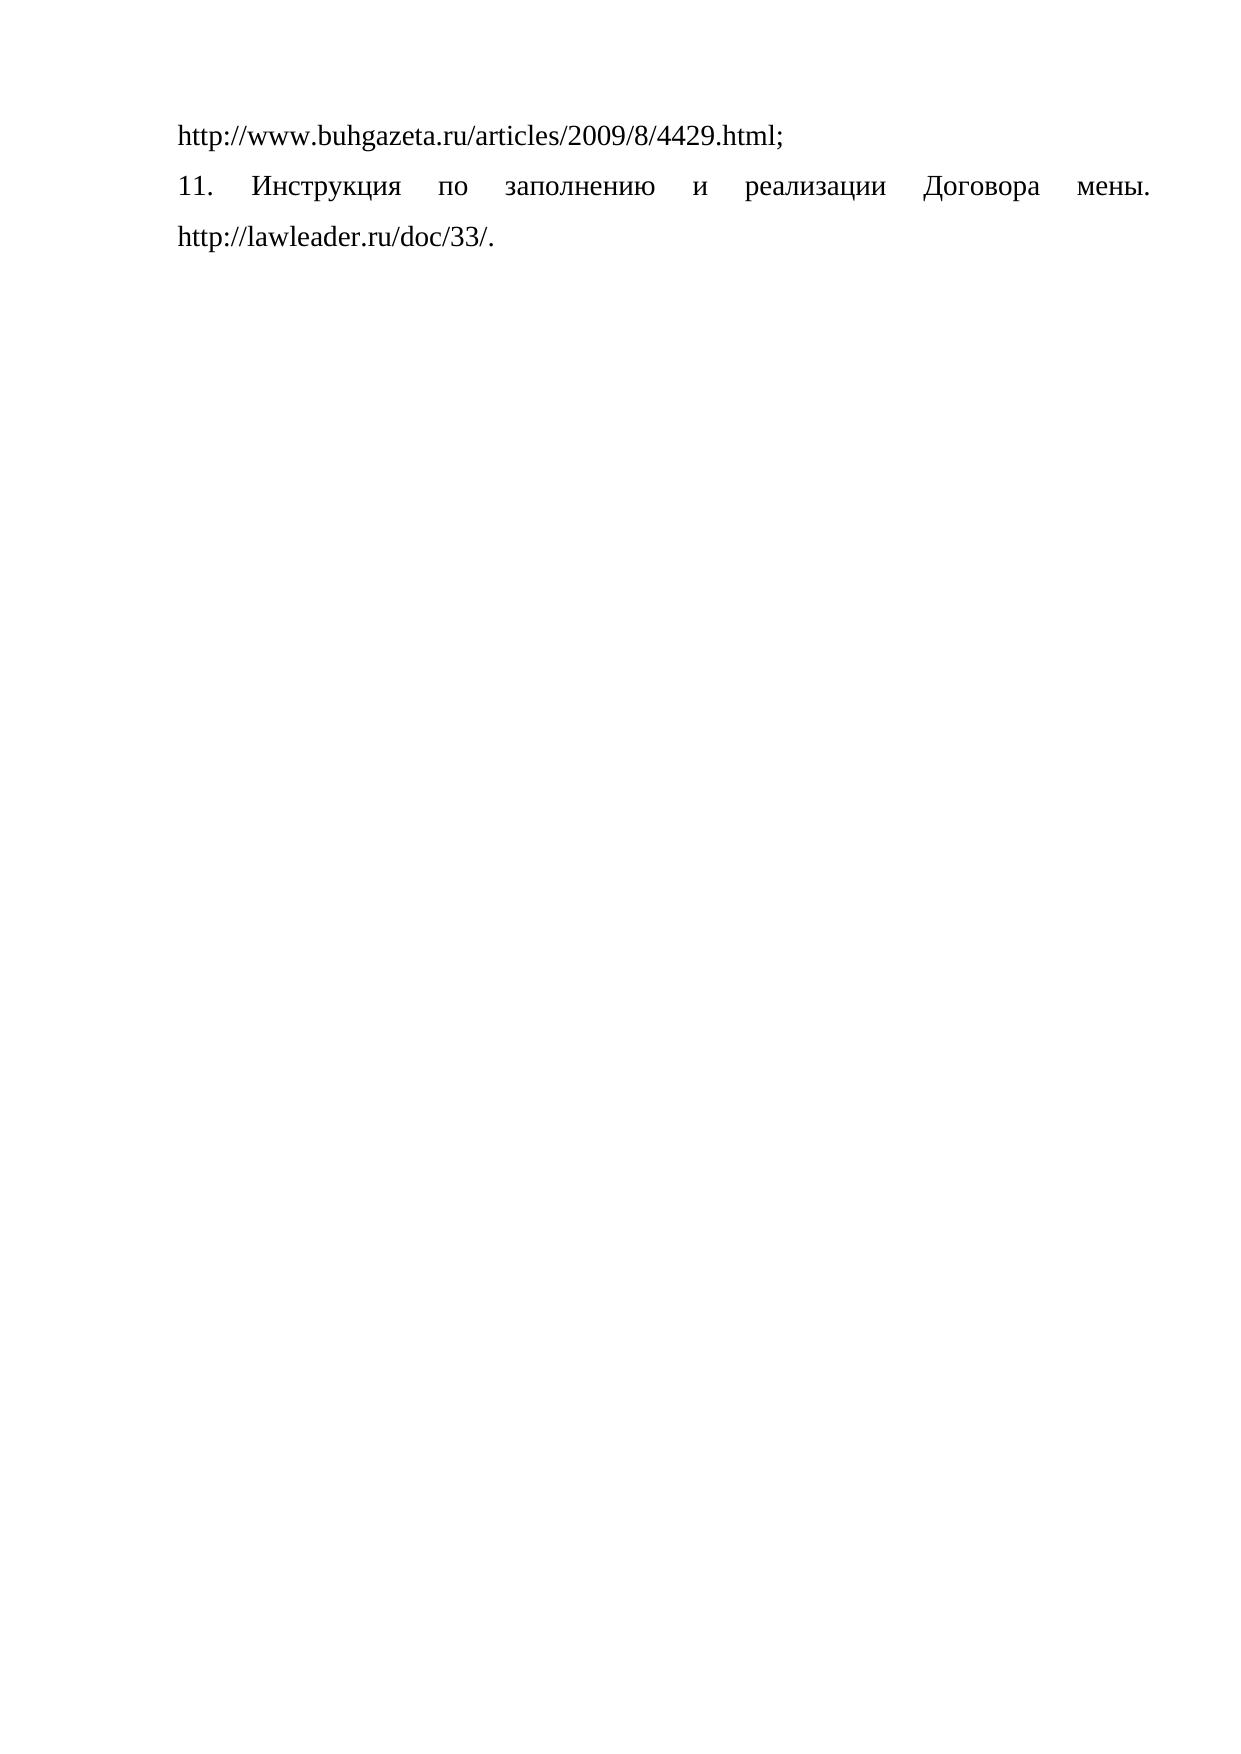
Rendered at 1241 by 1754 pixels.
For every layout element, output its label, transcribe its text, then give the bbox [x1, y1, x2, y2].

list Инструкция по заполнению и реализации Договора мены. http://lawleader.ru/doc/33/. [177, 168, 1152, 252]
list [177, 118, 1152, 152]
